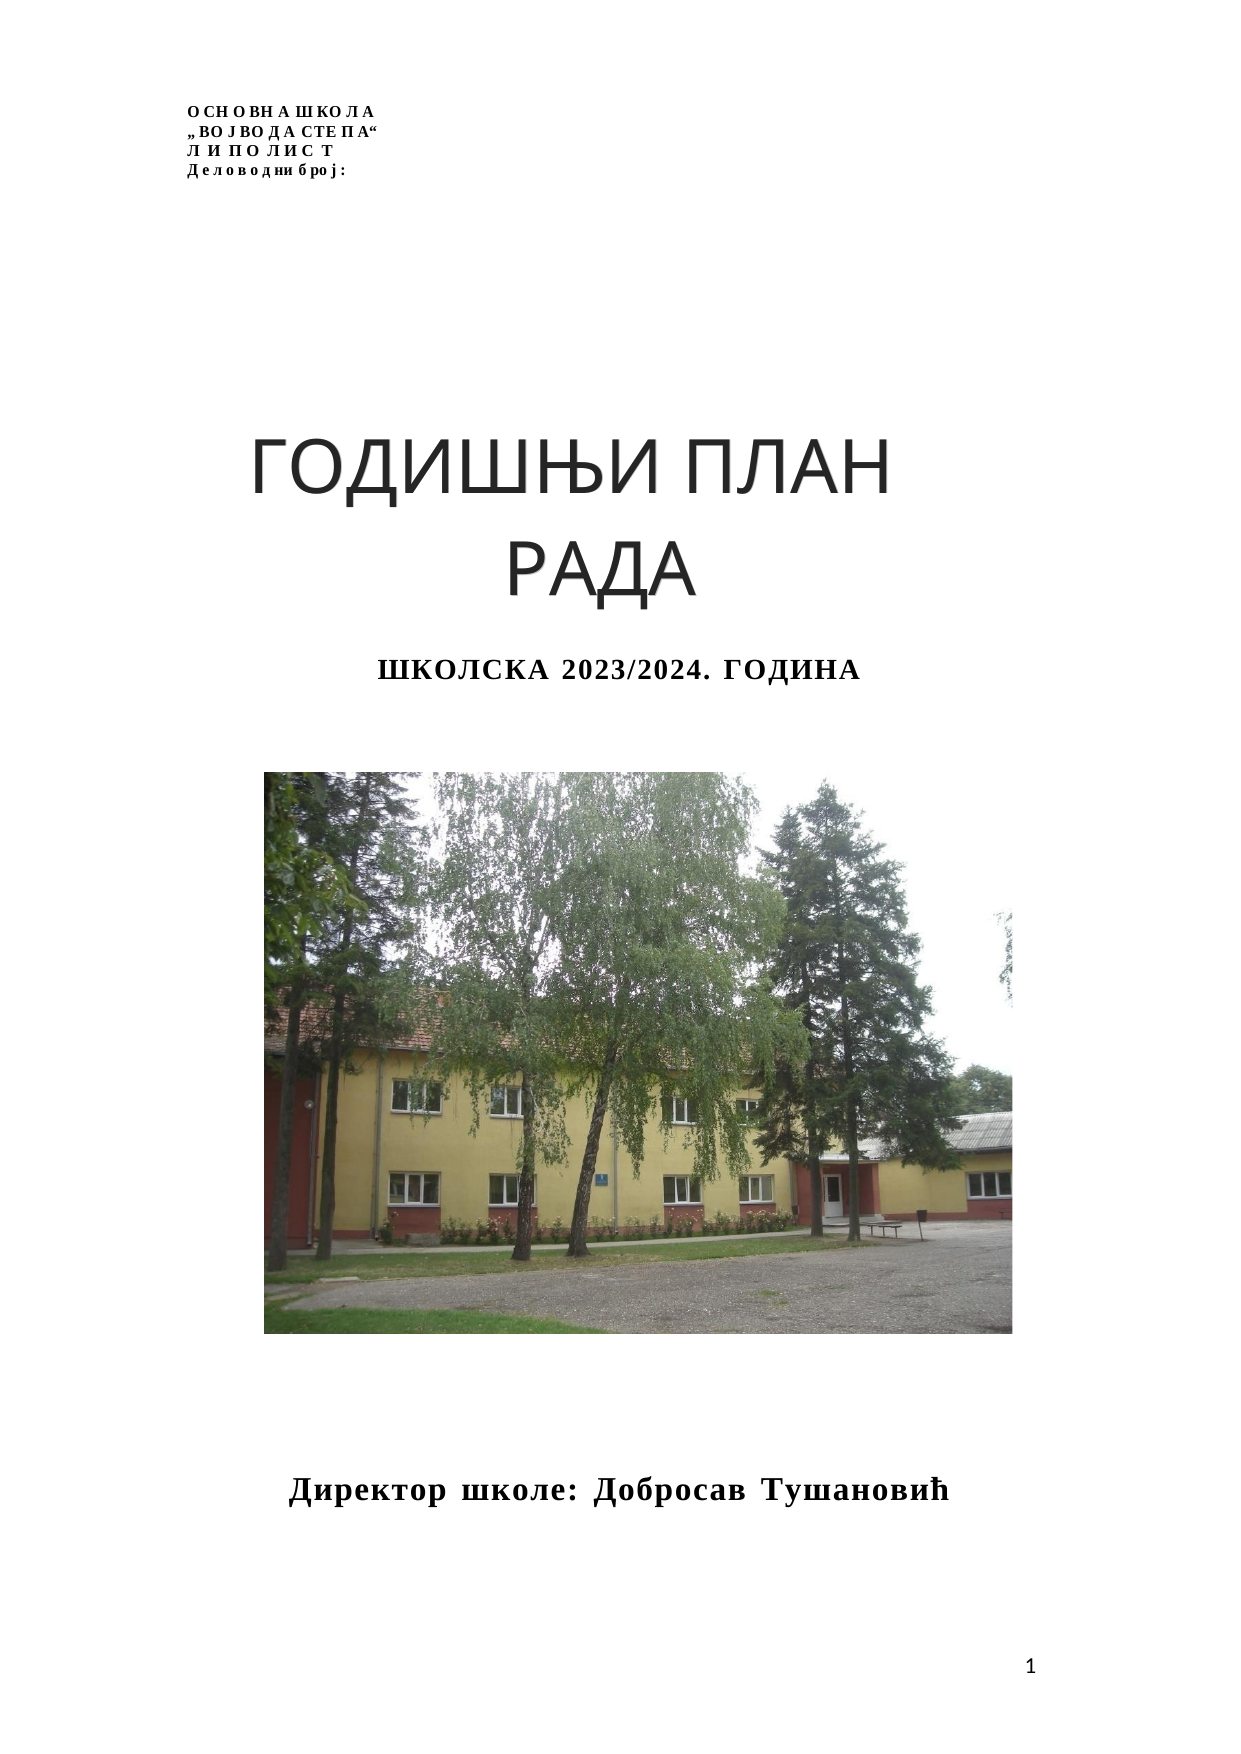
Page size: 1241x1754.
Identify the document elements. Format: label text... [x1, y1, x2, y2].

text Директор школе: Добросав Тушановић [199, 1469, 1038, 1508]
text О СН О ВН А Ш КО Л А [187, 102, 1188, 121]
title ГОДИШЊИ ПЛАН РАДА [248, 413, 993, 617]
subtitle ШКОЛСКА 2023/2024. ГОДИНА [199, 652, 1038, 686]
text „ ВО Ј ВО Д А СТЕ П А“ Л И П О Л И С Т [187, 122, 379, 160]
picture [264, 772, 1013, 1334]
text Д е л о в о д ни б ро ј : [187, 160, 1188, 179]
